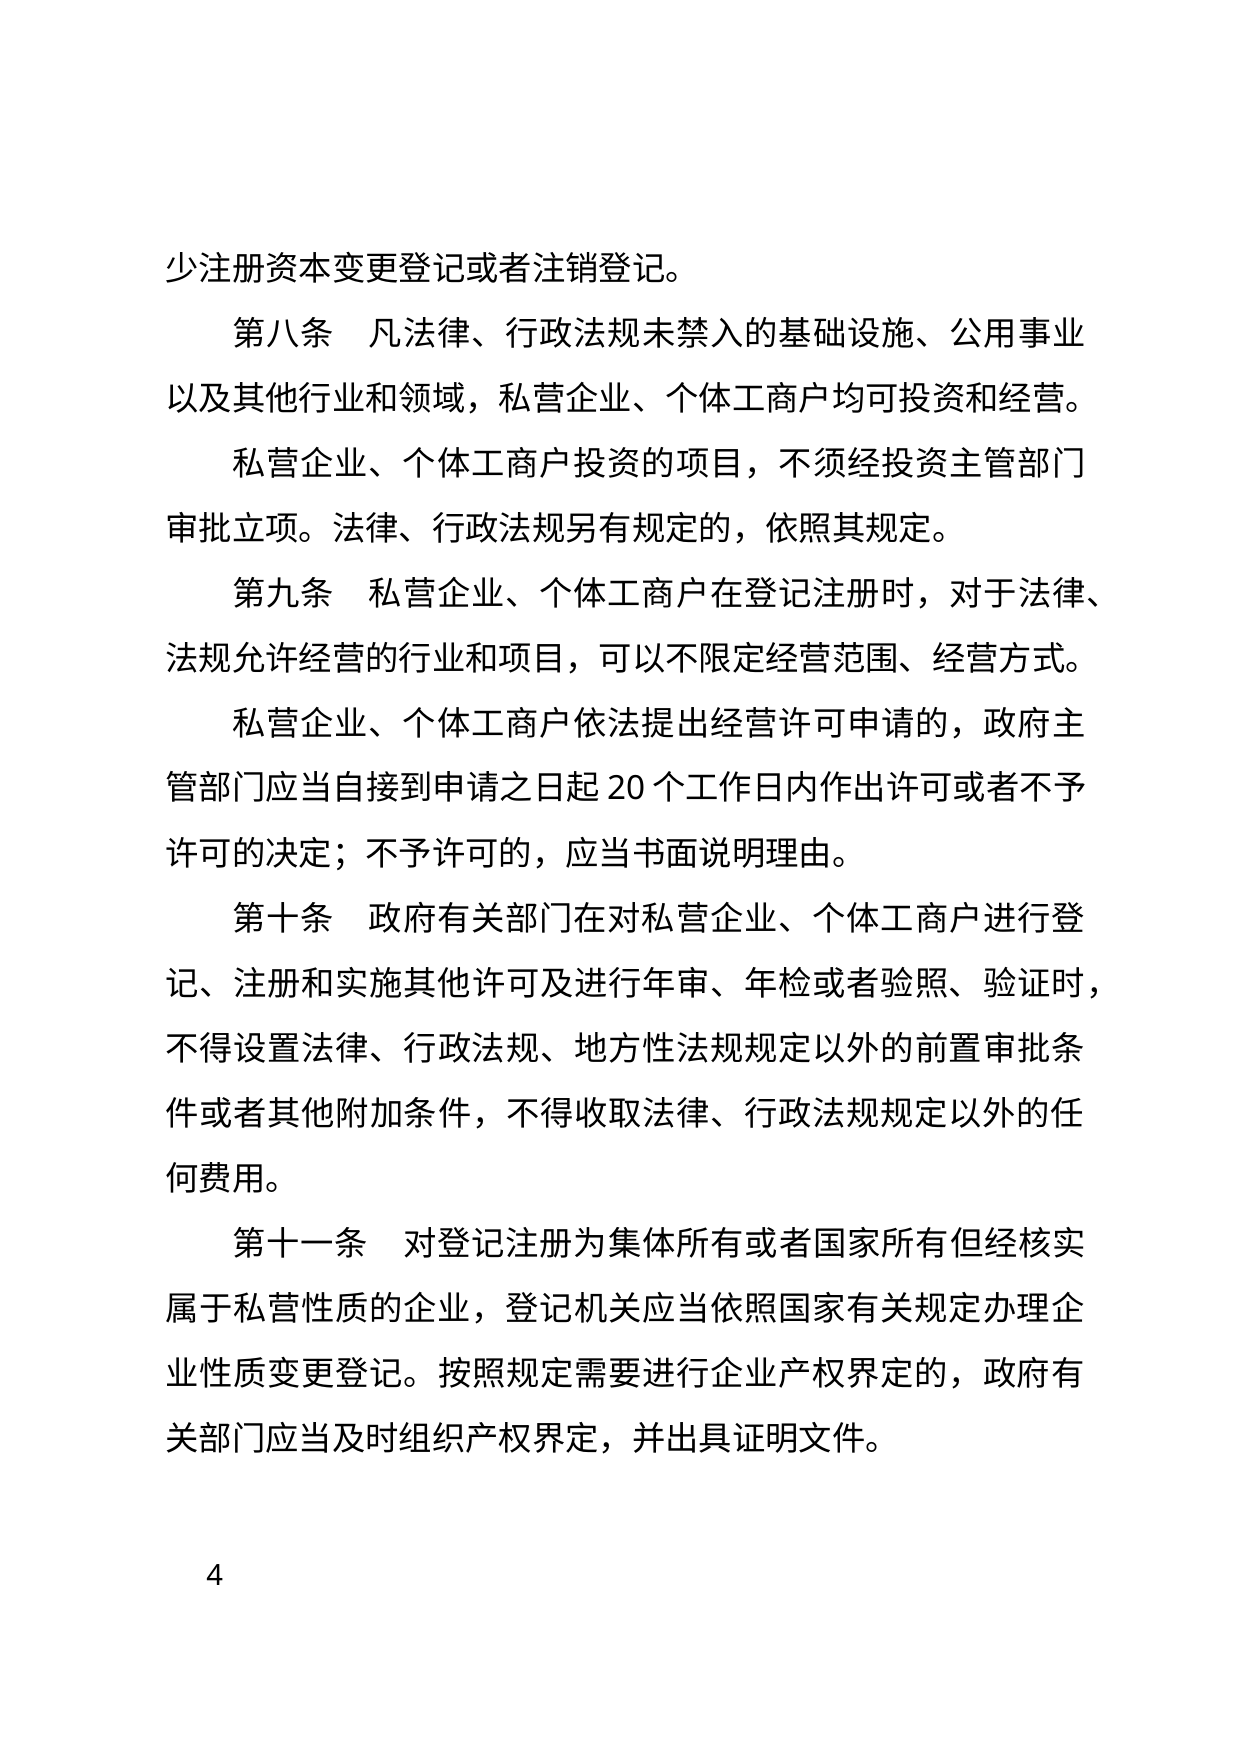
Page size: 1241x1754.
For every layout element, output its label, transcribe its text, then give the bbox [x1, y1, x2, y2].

text 私营企业、个体工商户依法提出经营许可申请的，政府主管部门应当自接到申请之日起20个工作日内作出许可或者不予许可的决定；不予许可的，应当书面说明理由。 [165, 688, 1087, 883]
text 第十一条 对登记注册为集体所有或者国家所有但经核实属于私营性质的企业，登记机关应当依照国家有关规定办理企业性质变更登记。按照规定需要进行企业产权界定的，政府有关部门应当及时组织产权界定，并出具证明文件。 [165, 1208, 1087, 1468]
text 私营企业、个体工商户投资的项目，不须经投资主管部门审批立项。法律、行政法规另有规定的，依照其规定。 [165, 428, 1087, 558]
text 第九条 私营企业、个体工商户在登记注册时，对于法律、法规允许经营的行业和项目，可以不限定经营范围、经营方式。 [165, 558, 1087, 688]
text 第十条 政府有关部门在对私营企业、个体工商户进行登记、注册和实施其他许可及进行年审、年检或者验照、验证时，不得设置法律、行政法规、地方性法规规定以外的前置审批条件或者其他附加条件，不得收取法律、行政法规规定以外的任何费用。 [165, 883, 1087, 1208]
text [165, 233, 1087, 298]
text 第八条 凡法律、行政法规未禁入的基础设施、公用事业以及其他行业和领域，私营企业、个体工商户均可投资和经营。 [165, 298, 1087, 428]
